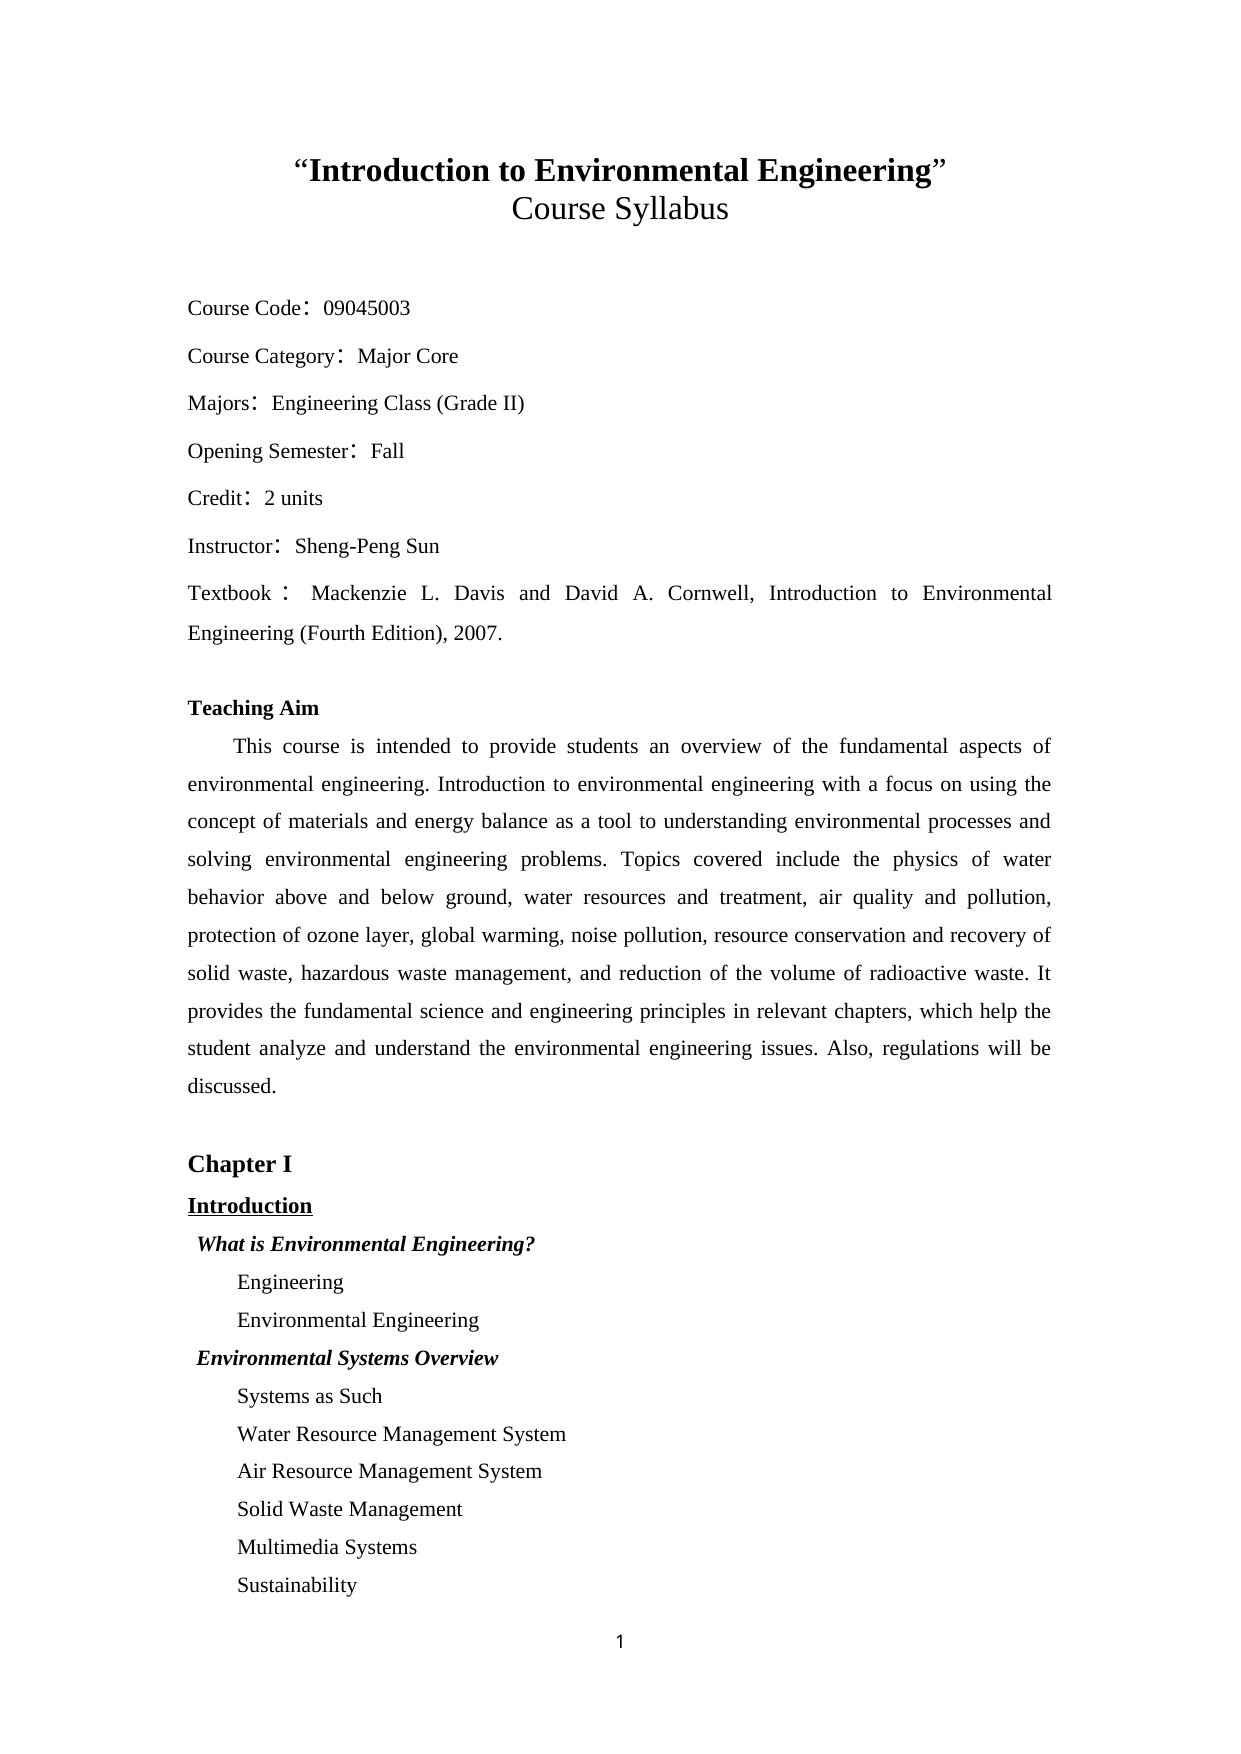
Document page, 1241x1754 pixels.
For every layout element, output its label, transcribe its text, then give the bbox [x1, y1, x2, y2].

text What is Environmental Engineering? [196, 1231, 1053, 1257]
text Sustainability [187, 1572, 1053, 1597]
text “Introduction to Environmental Engineering” [187, 150, 1053, 188]
text Course Category：Major Core [187, 338, 1053, 369]
text Textbook：Mackenzie L. Davis and David A. Cornwell, Introduction to Environmental Engineering (Fourth Edition), 2007. [187, 575, 1053, 645]
text Course Syllabus [187, 188, 1053, 227]
text Multimedia Systems [187, 1534, 1053, 1559]
text Majors：Engineering Class (Grade II) [187, 385, 1053, 417]
text This course is intended to provide students an overview of the fundamental aspects of environmental engineering. Introduction to environmental engineering with a focus on using the concept of materials and energy balance as a tool to understanding environmental processes and solving environmental engineering problems. Topics covered include the physics of water behavior above and below ground, water resources and treatment, air quality and pollution, protection of ozone layer, global warming, noise pollution, resource conservation and recovery of solid waste, hazardous waste management, and reduction of the volume of radioactive waste. It provides the fundamental science and engineering principles in relevant chapters, which help the student analyze and understand the environmental engineering issues. Also, regulations will be discussed. [187, 733, 1053, 1098]
text Water Resource Management System [187, 1421, 1053, 1446]
text Course Code：09045003 [187, 290, 1053, 322]
text Systems as Such [187, 1383, 1053, 1408]
text Engineering [187, 1269, 1053, 1294]
text Credit：2 units [187, 480, 1053, 512]
text Chapter I [187, 1149, 1053, 1178]
text Teaching Aim [187, 695, 1053, 720]
text Air Resource Management System [187, 1458, 1053, 1483]
text Environmental Systems Overview [196, 1345, 1053, 1370]
text Instructor：Sheng-Peng Sun [187, 528, 1053, 559]
text Environmental Engineering [187, 1307, 1053, 1332]
text Introduction [187, 1192, 1053, 1218]
text Solid Waste Management [187, 1496, 1053, 1521]
text Opening Semester：Fall [187, 433, 1053, 464]
